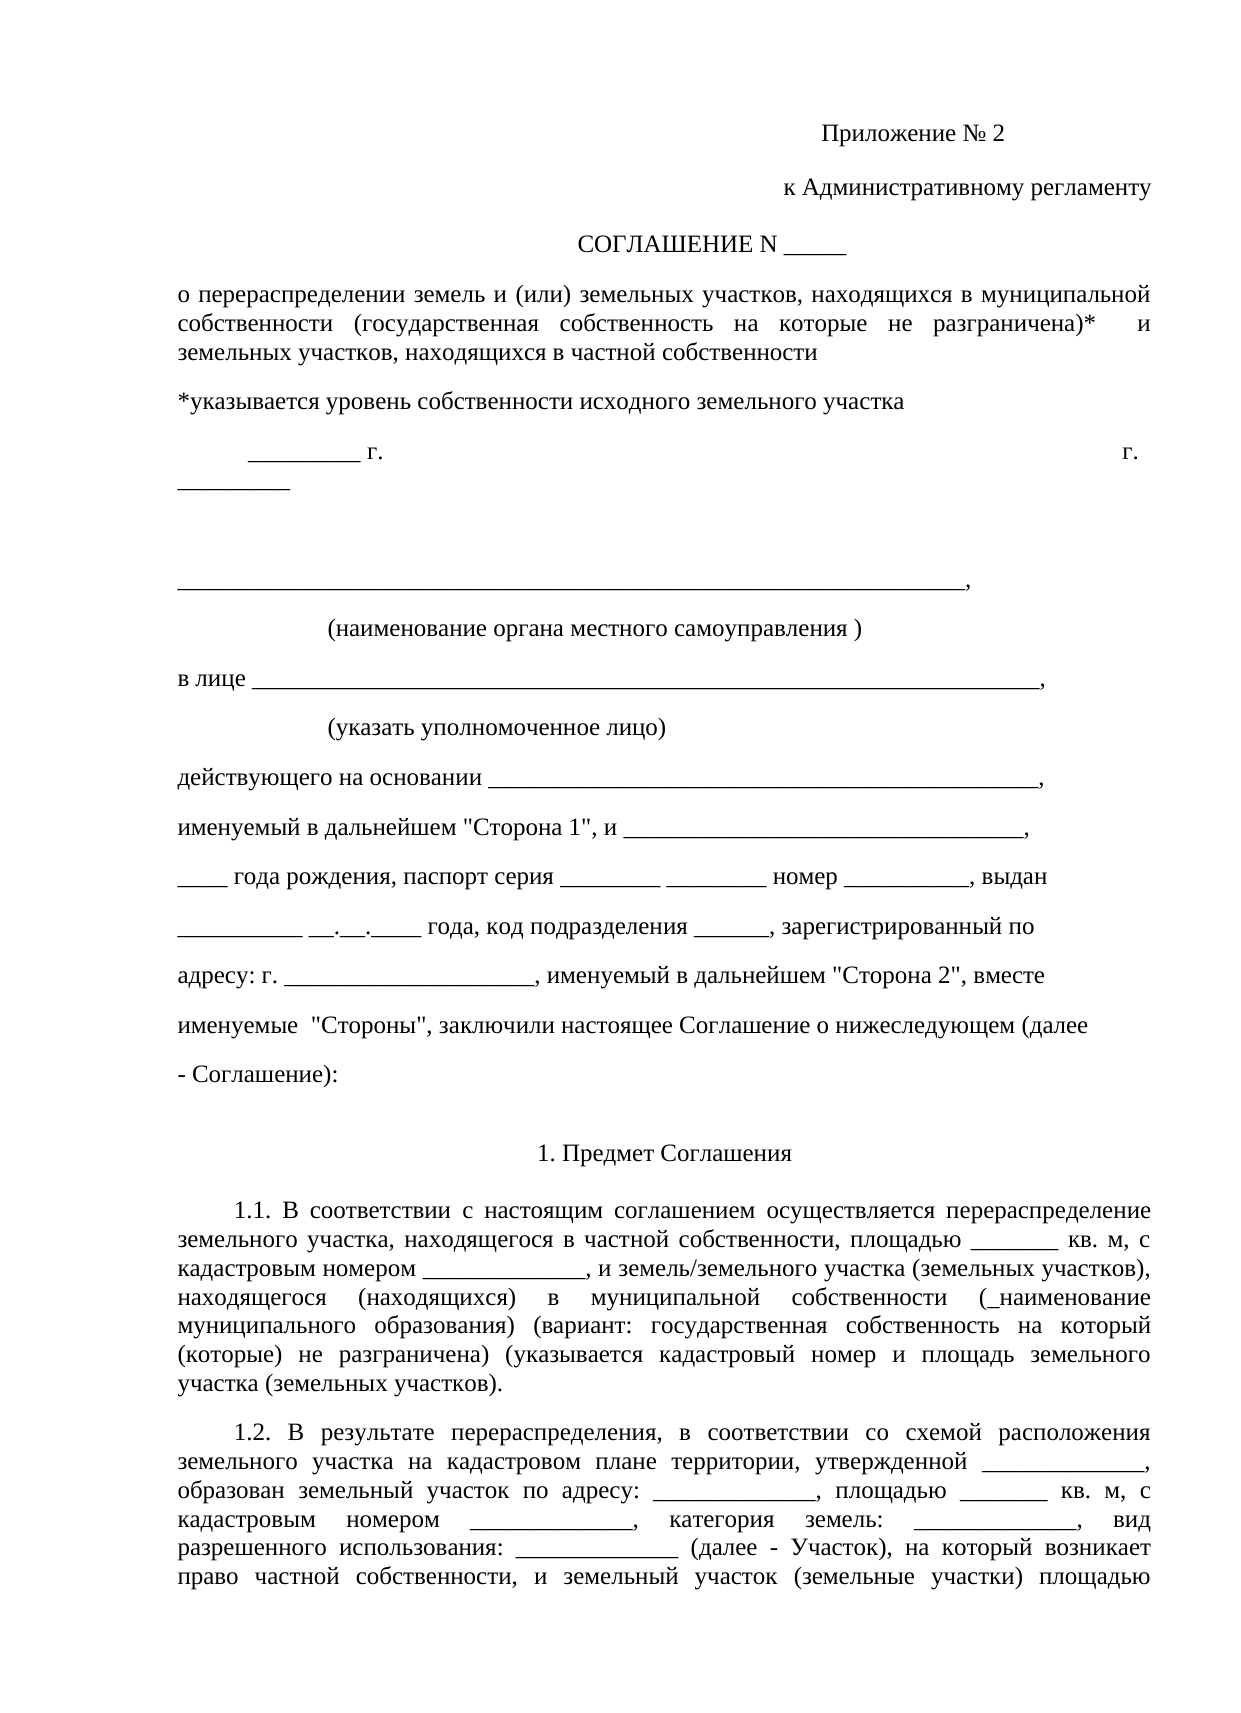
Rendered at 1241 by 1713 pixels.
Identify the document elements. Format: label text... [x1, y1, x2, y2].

text 1. Предмет Соглашения [177, 1138, 1152, 1167]
text __________ __.__.____ года, код подразделения ______, зарегистрированный по [177, 911, 1152, 939]
text *указывается уровень собственности исходного земельного участка [177, 386, 1152, 415]
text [177, 1417, 1152, 1590]
text _______________________________________________________________, [177, 564, 1152, 592]
text в лице _______________________________________________________________, [177, 663, 1152, 692]
text (наименование органа местного самоуправления ) [177, 613, 1152, 642]
text (указать уполномоченное лицо) [177, 712, 1152, 741]
text СОГЛАШЕНИЕ N _____ [177, 229, 1152, 258]
text ____ года рождения, паспорт серия ________ ________ номер __________, выдан [177, 861, 1152, 890]
text именуемый в дальнейшем "Сторона 1", и ________________________________, [177, 812, 1152, 840]
text - Соглашение): [177, 1059, 1152, 1088]
text к Административному регламенту [177, 172, 1152, 201]
text _________ г. г. _________ [177, 436, 1152, 493]
text адресу: г. ____________________, именуемый в дальнейшем "Сторона 2", вместе [177, 960, 1152, 989]
text именуемые "Стороны", заключили настоящее Соглашение о нижеследующем (далее [177, 1010, 1152, 1039]
text о перераспределении земель и (или) земельных участков, находящихся в муниципальной собственности (государственная собственность на которые не разграничена)* и земельных участков, находящихся в частной собственности [177, 279, 1152, 365]
text 1.1. В соответствии с настоящим соглашением осуществляется перераспределение земельного участка, находящегося в частной собственности, площадью _______ кв. м, с кадастровым номером _____________, и земель/земельного участка (земельных участков), находящегося (находящихся) в муниципальной собственности (_наименование муниципального образования) (вариант: государственная собственность на который (которые) не разграничена) (указывается кадастровый номер и площадь земельного участка (земельных участков). [177, 1195, 1152, 1397]
text Приложение № 2 [177, 118, 1152, 147]
text действующего на основании ____________________________________________, [177, 762, 1152, 791]
